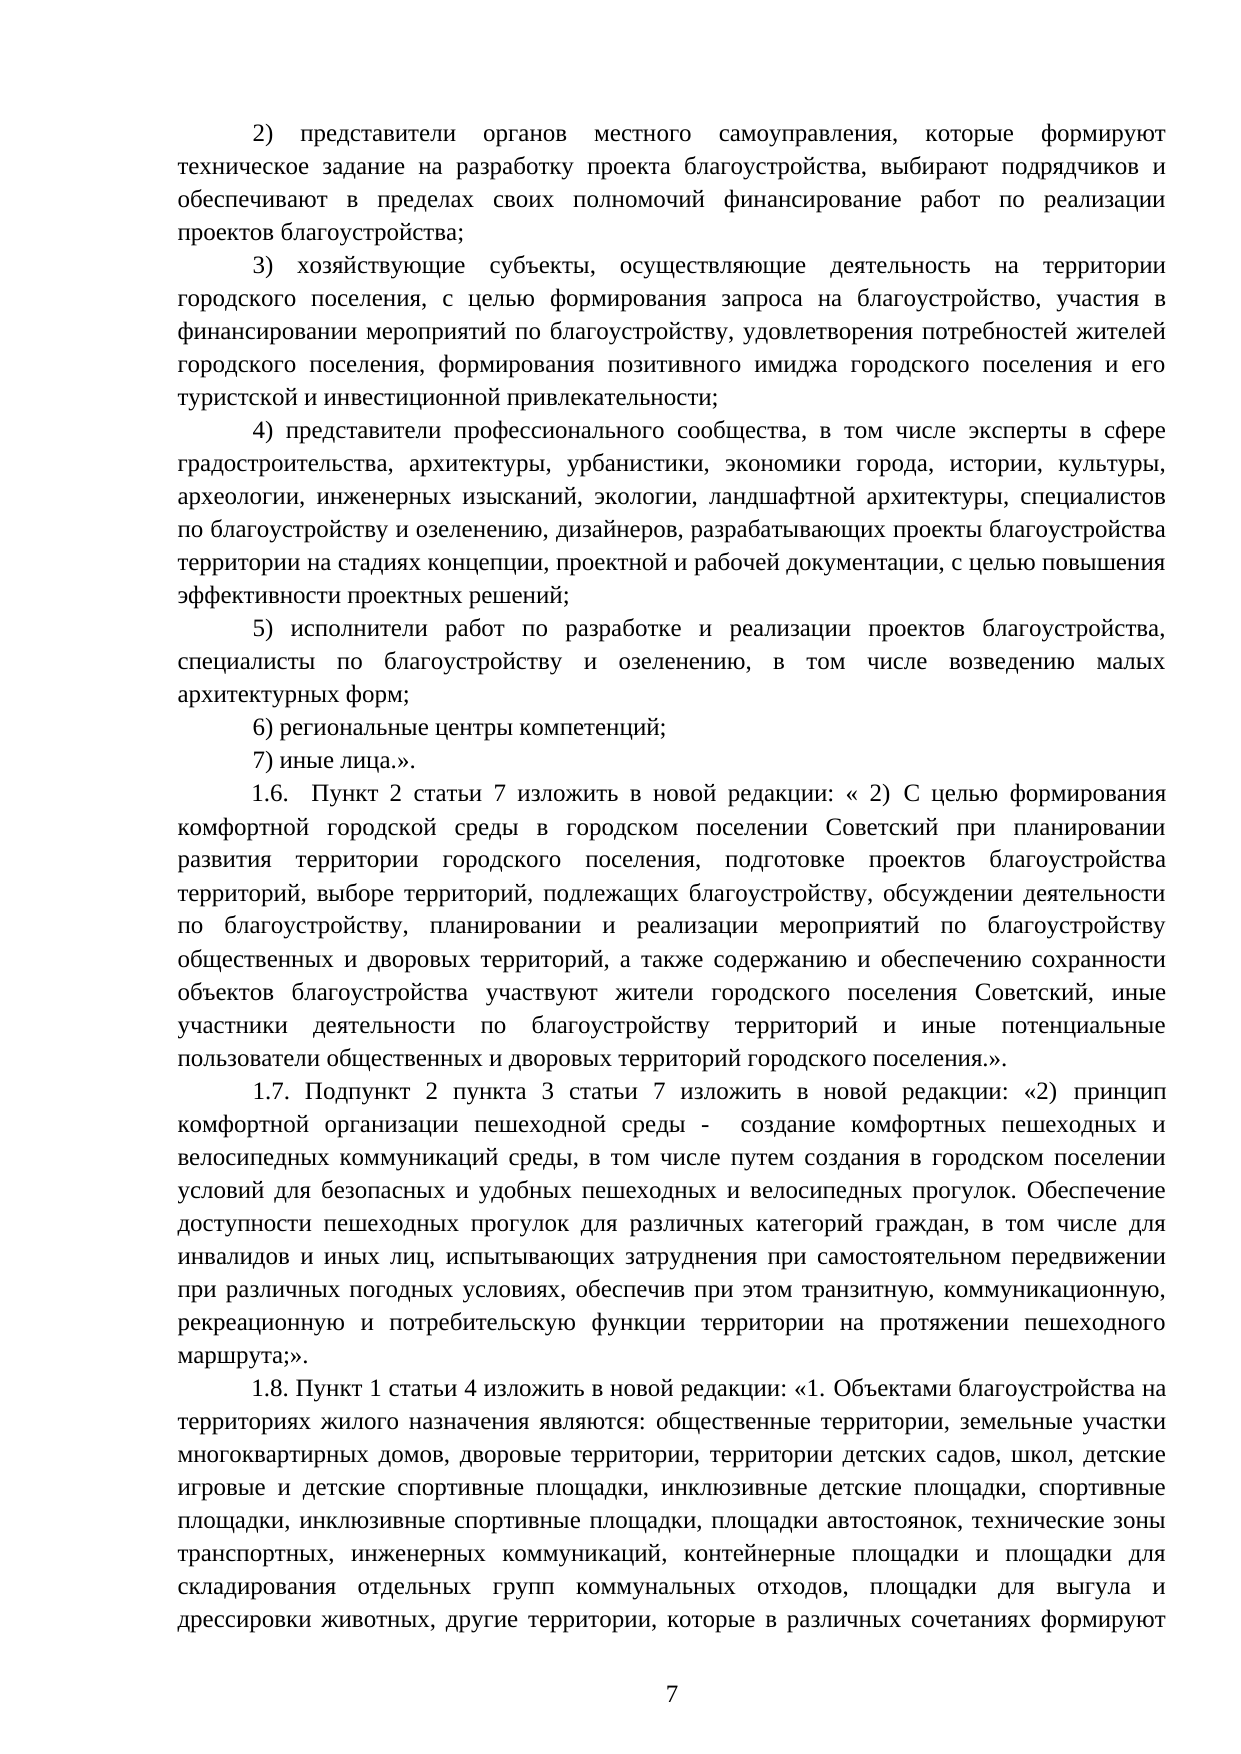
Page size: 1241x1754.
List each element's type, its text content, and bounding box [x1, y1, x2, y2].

text 2) представители органов местного самоуправления, которые формируют техническое задание на разработку проекта благоустройства, выбирают подрядчиков и обеспечивают в пределах своих полномочий финансирование работ по реализации проектов благоустройства; [177, 118, 1167, 246]
text 4) представители профессионального сообщества, в том числе эксперты в сфере градостроительства, архитектуры, урбанистики, экономики города, истории, культуры, археологии, инженерных изысканий, экологии, ландшафтной архитектуры, специалистов по благоустройству и озеленению, дизайнеров, разрабатывающих проекты благоустройства территории на стадиях концепции, проектной и рабочей документации, с целью повышения эффективности проектных решений; [177, 415, 1167, 609]
text 1.6. Пункт 2 статьи 7 изложить в новой редакции: « 2) С целью формирования комфортной городской среды в городском поселении Советский при планировании развития территории городского поселения, подготовке проектов благоустройства территорий, выборе территорий, подлежащих благоустройству, обсуждении деятельности по благоустройству, планировании и реализации мероприятий по благоустройству общественных и дворовых территорий, а также содержанию и обеспечению сохранности объектов благоустройства участвуют жители городского поселения Советский, иные участники деятельности по благоустройству территорий и иные потенциальные пользователи общественных и дворовых территорий городского поселения.». [177, 778, 1167, 1071]
text 7) иные лица.». [177, 746, 1167, 774]
text 5) исполнители работ по разработке и реализации проектов благоустройства, специалисты по благоустройству и озеленению, в том числе возведению малых архитектурных форм; [177, 613, 1167, 708]
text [177, 1373, 1167, 1633]
text 1.7. Подпункт 2 пункта 3 статьи 7 изложить в новой редакции: «2) принцип комфортной организации пешеходной среды - создание комфортных пешеходных и велосипедных коммуникаций среды, в том числе путем создания в городском поселении условий для безопасных и удобных пешеходных и велосипедных прогулок. Обеспечение доступности пешеходных прогулок для различных категорий граждан, в том числе для инвалидов и иных лиц, испытывающих затруднения при самостоятельном передвижении при различных погодных условиях, обеспечив при этом транзитную, коммуникационную, рекреационную и потребительскую функции территории на протяжении пешеходного маршрута;». [177, 1076, 1167, 1369]
text 6) региональные центры компетенций; [177, 712, 1167, 741]
text 3) хозяйствующие субъекты, осуществляющие деятельность на территории городского поселения, с целью формирования запроса на благоустройство, участия в финансировании мероприятий по благоустройству, удовлетворения потребностей жителей городского поселения, формирования позитивного имиджа городского поселения и его туристской и инвестиционной привлекательности; [177, 250, 1167, 411]
